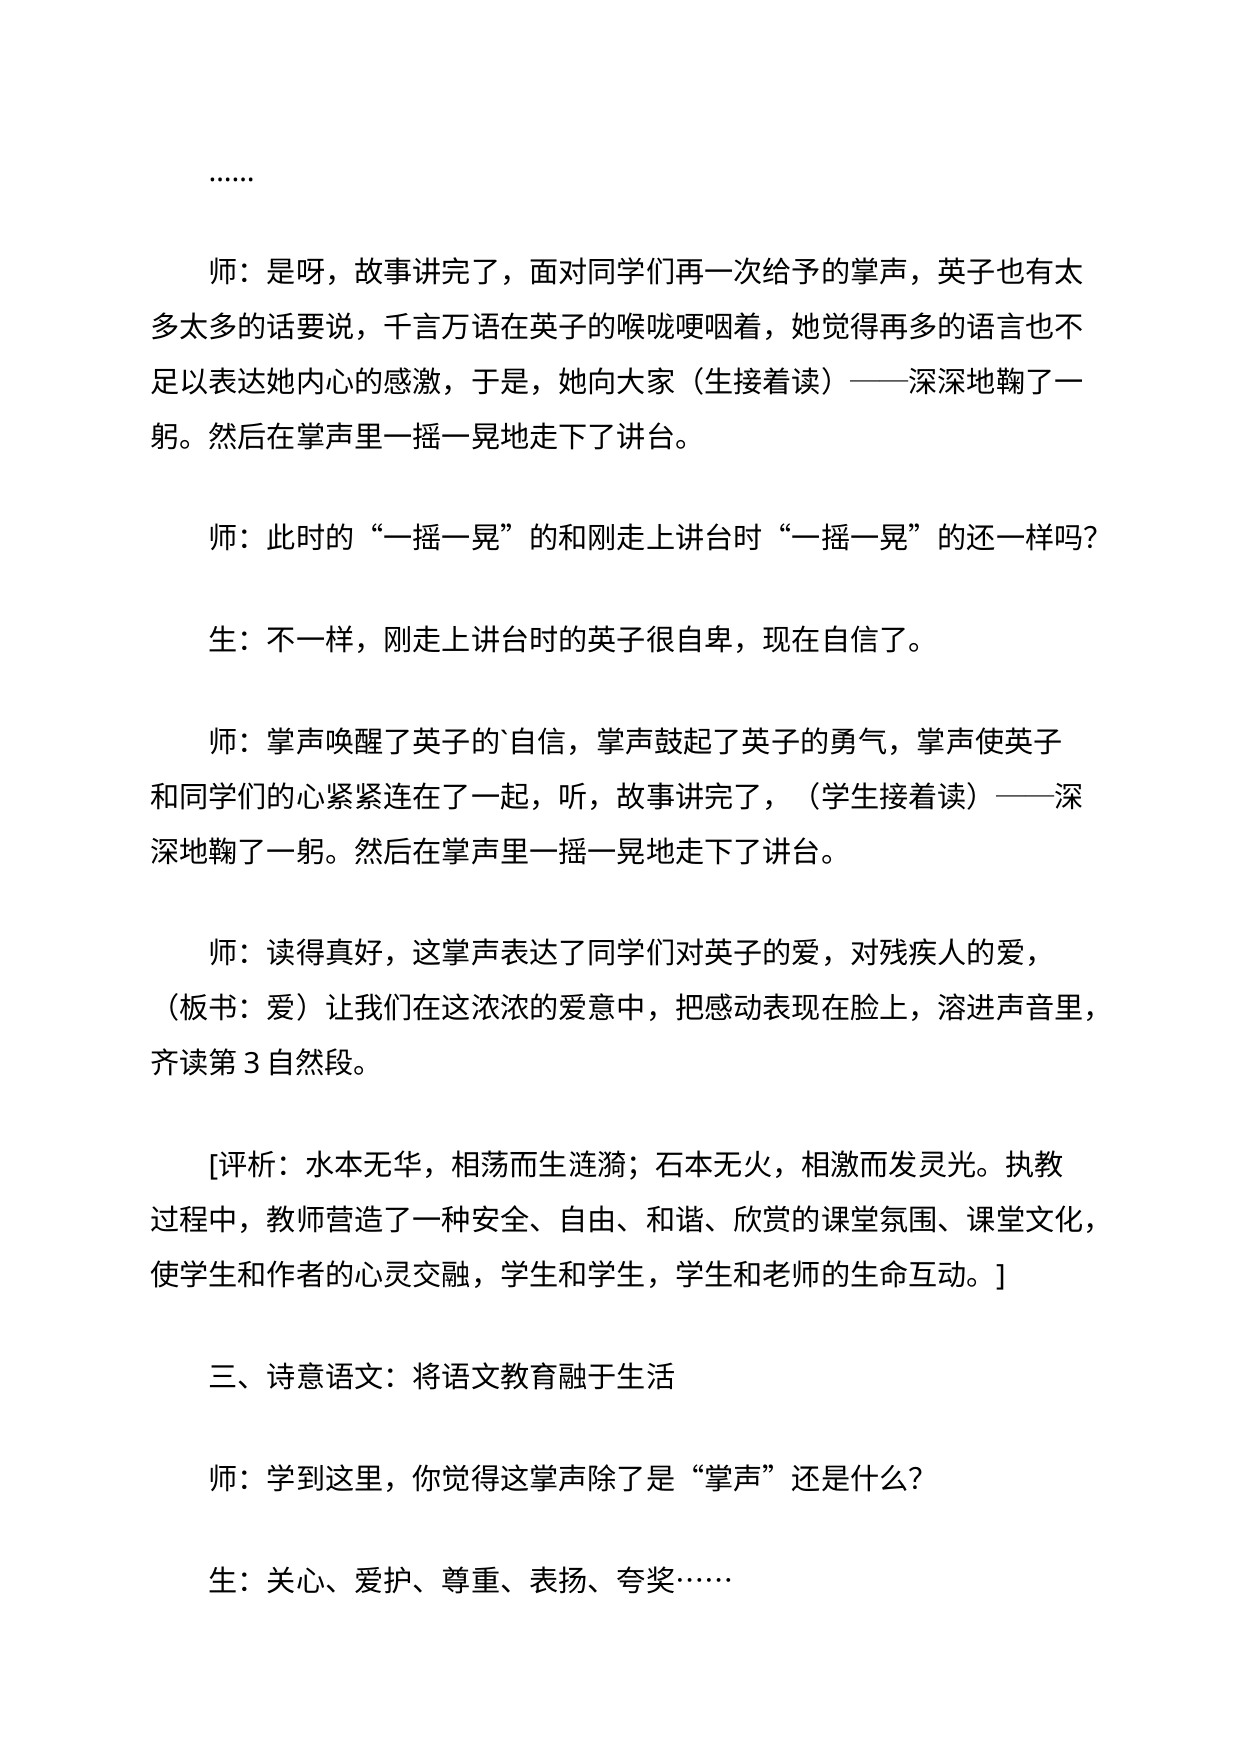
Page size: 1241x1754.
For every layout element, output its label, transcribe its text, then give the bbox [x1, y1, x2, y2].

text 师：学到这里，你觉得这掌声除了是“掌声”还是什么？ [150, 1456, 1090, 1498]
text 师：此时的“一摇一晃”的和刚走上讲台时“一摇一晃”的还一样吗？ [150, 515, 1090, 557]
text 生：关心、爱护、尊重、表扬、夸奖…… [150, 1557, 1090, 1599]
text …… [150, 150, 1090, 190]
text 师：读得真好，这掌声表达了同学们对英子的爱，对残疾人的爱，（板书：爱）让我们在这浓浓的爱意中，把感动表现在脸上，溶进声音里，齐读第3自然段。 [150, 930, 1090, 1082]
text 师：是呀，故事讲完了，面对同学们再一次给予的掌声，英子也有太多太多的话要说，千言万语在英子的喉咙哽咽着，她觉得再多的语言也不足以表达她内心的感激，于是，她向大家（生接着读）──深深地鞠了一躬。然后在掌声里一摇一晃地走下了讲台。 [150, 248, 1090, 455]
text 三、诗意语文：将语文教育融于生活 [150, 1354, 1090, 1396]
text 师：掌声唤醒了英子的`自信，掌声鼓起了英子的勇气，掌声使英子和同学们的心紧紧连在了一起，听，故事讲完了，（学生接着读）──深深地鞠了一躬。然后在掌声里一摇一晃地走下了讲台。 [150, 718, 1090, 871]
text 生：不一样，刚走上讲台时的英子很自卑，现在自信了。 [150, 617, 1090, 659]
text [评析：水本无华，相荡而生涟漪；石本无火，相激而发灵光。执教过程中，教师营造了一种安全、自由、和谐、欣赏的课堂氛围、课堂文化，使学生和作者的心灵交融，学生和学生，学生和老师的生命互动。] [150, 1142, 1090, 1294]
